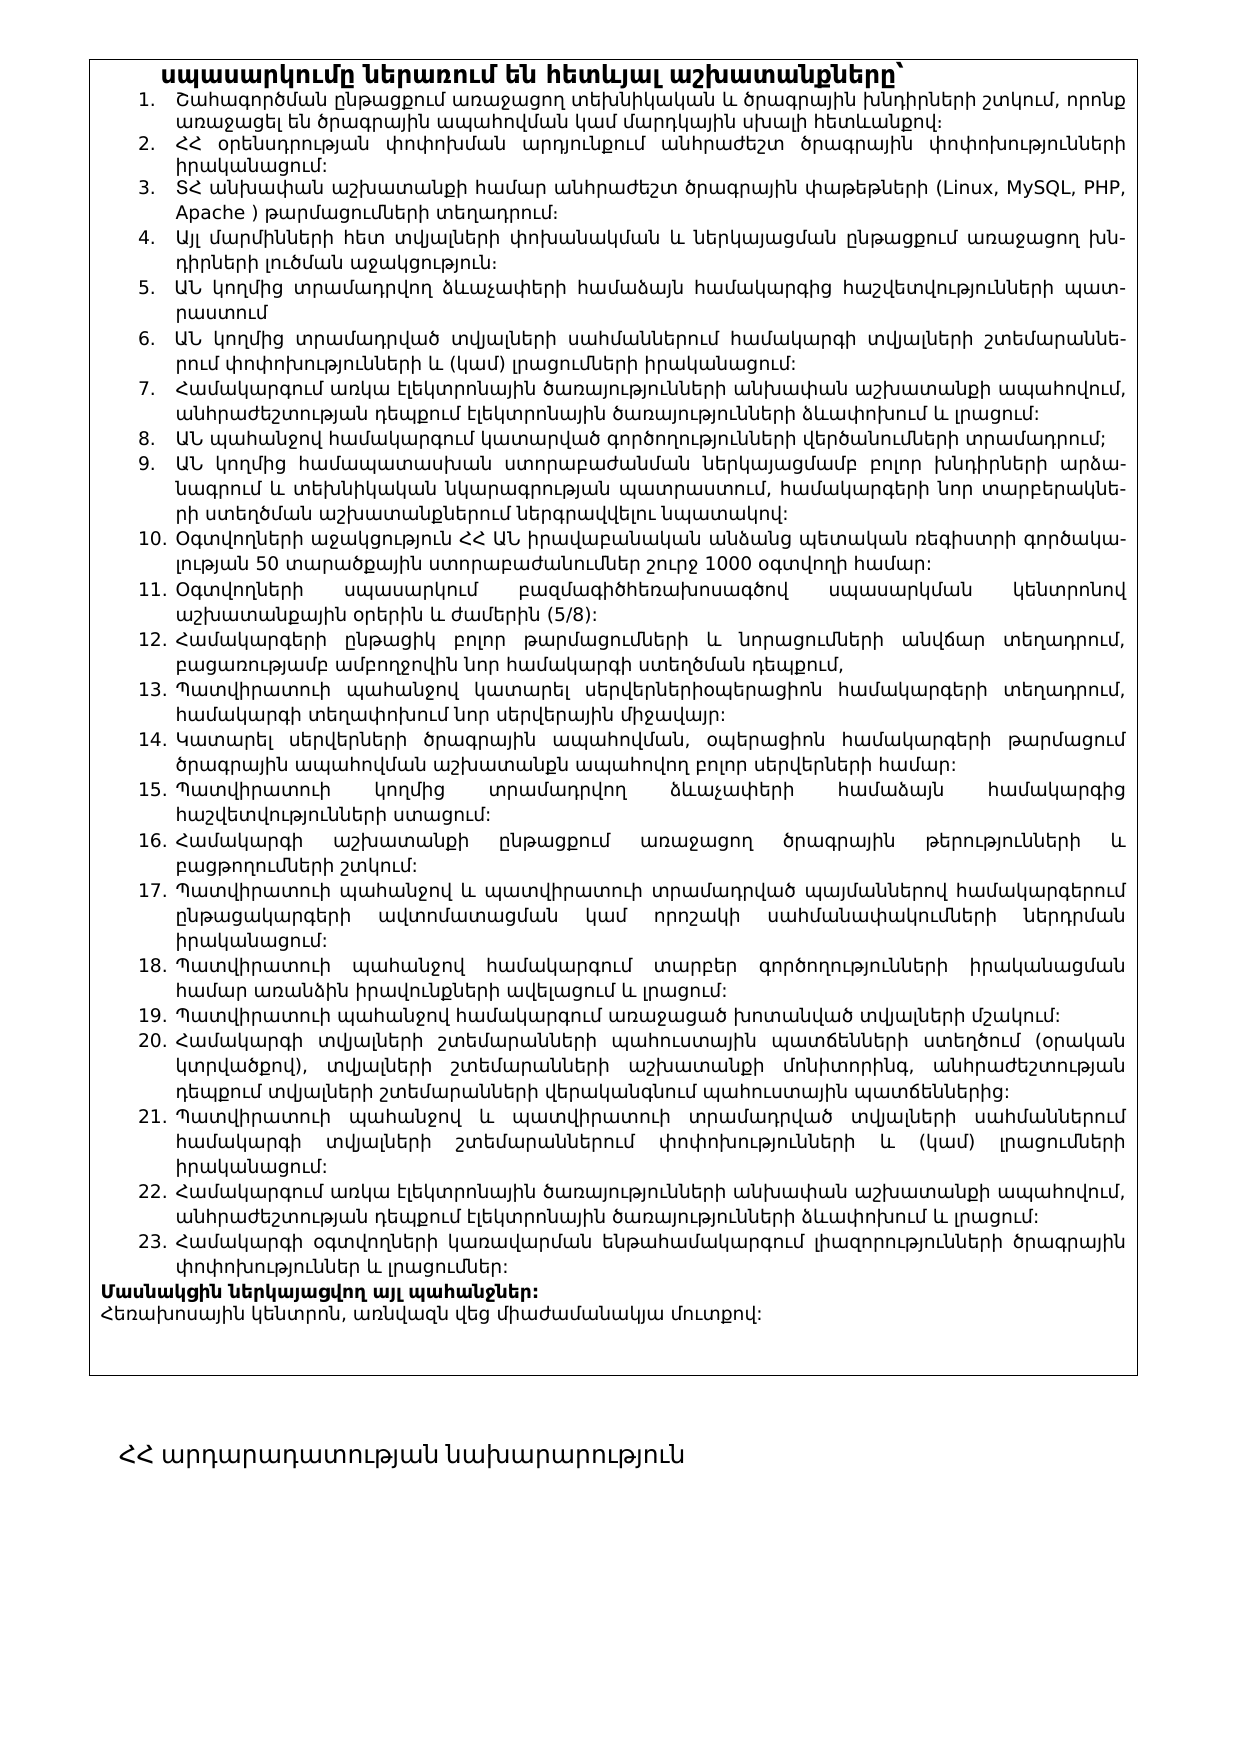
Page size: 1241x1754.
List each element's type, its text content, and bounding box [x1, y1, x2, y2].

text ՀՀ արդարադատության նախարարություն [118, 1437, 1182, 1471]
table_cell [90, 60, 1137, 1374]
